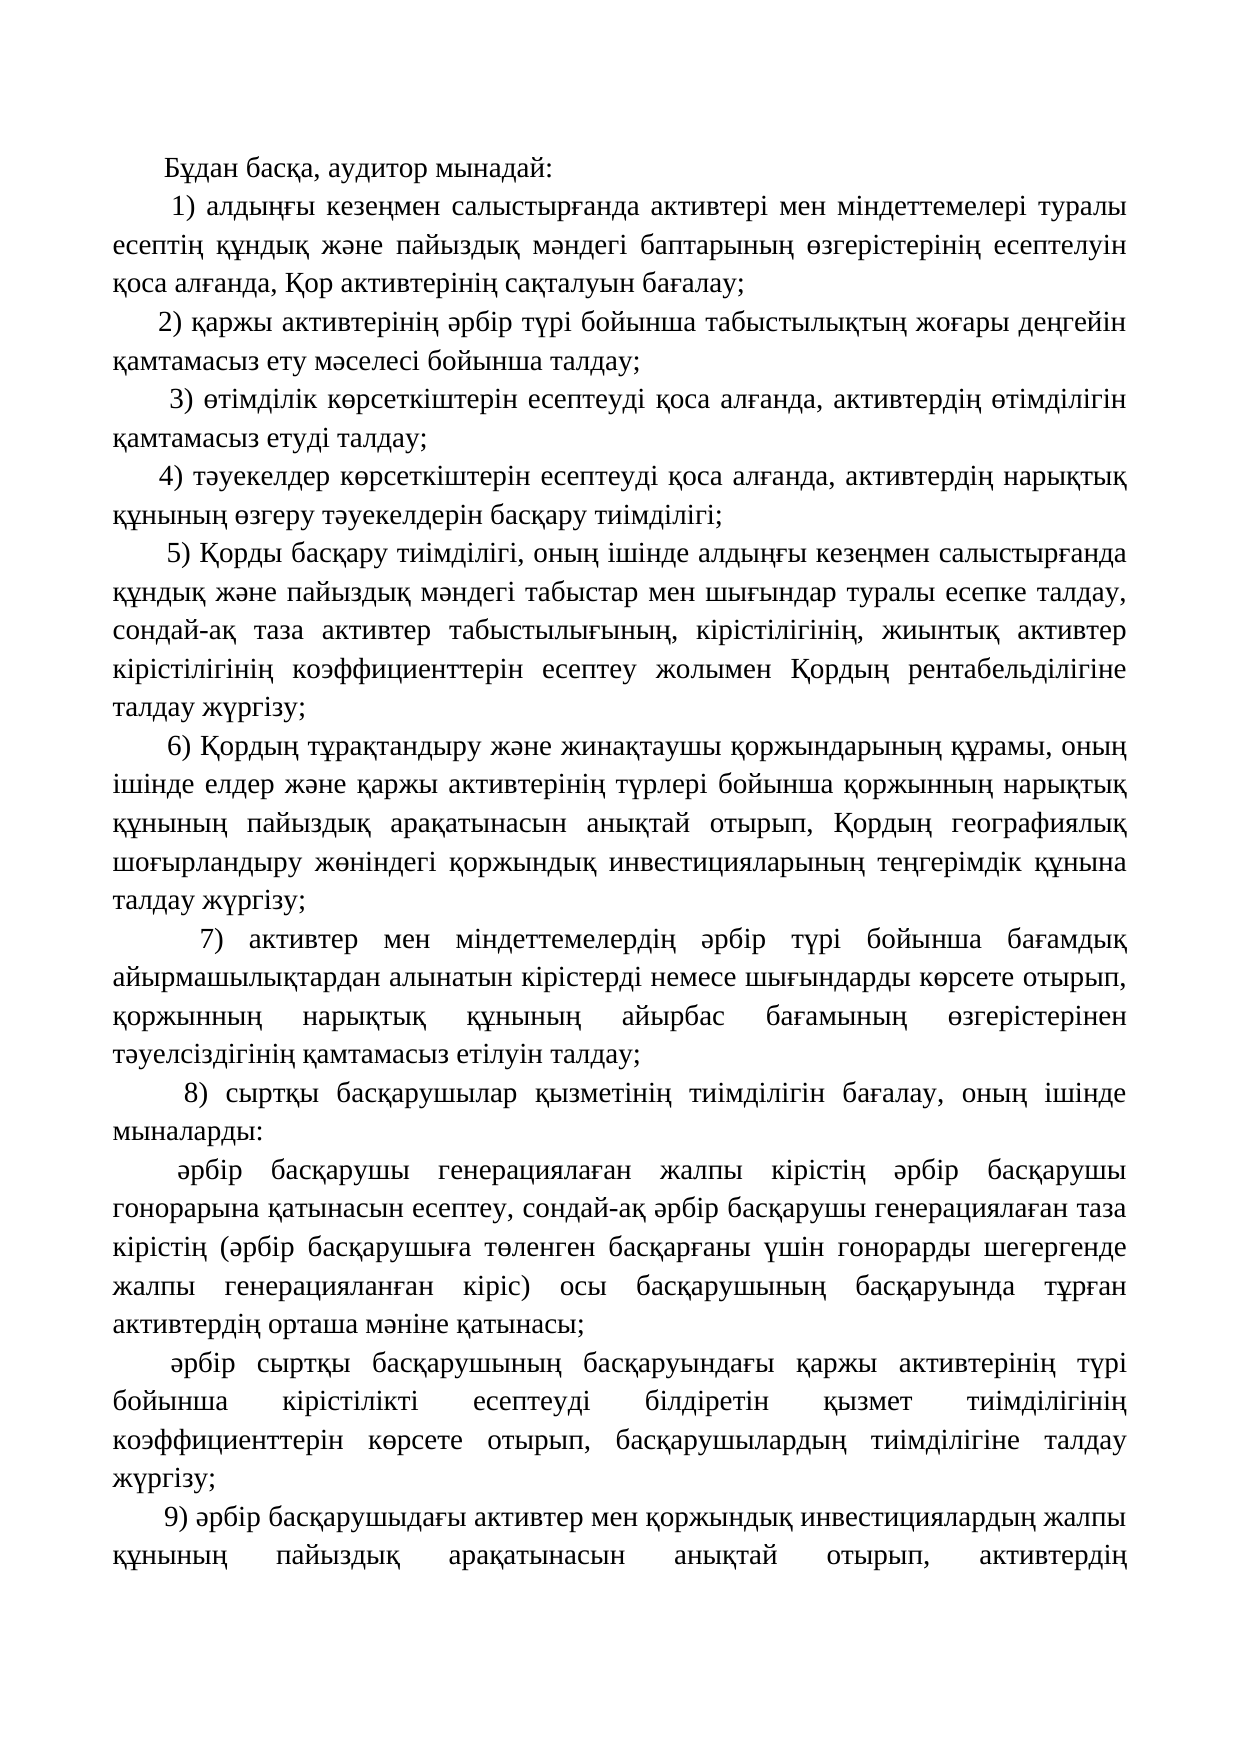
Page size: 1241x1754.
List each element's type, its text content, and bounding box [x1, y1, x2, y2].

text 3) өтімділік көрсеткіштерін есептеуді қоса алғанда, активтердің өтімділігін қамтамасыз етуді талдау; [112, 381, 1128, 453]
text 5) Қорды басқару тиімділігі, оның ішінде алдыңғы кезеңмен салыстырғанда құндық және пайыздық мәндегі табыстар мен шығындар туралы есепке талдау, сондай-ақ таза активтер табыстылығының, кірістілігінің, жиынтық активтер кірістілігінің коэффициенттерін есептеу жолымен Қордың рентабельділігіне талдау жүргізу; [112, 535, 1128, 723]
text 7) активтер мен міндеттемелердің әрбір түрі бойынша бағамдық айырмашылықтардан алынатын кірістерді немесе шығындарды көрсете отырып, қоржынның нарықтық құнының айырбас бағамының өзгерістерінен тәуелсіздігінің қамтамасыз етілуін талдау; [112, 921, 1128, 1070]
text әрбiр сыртқы басқарушының басқаруындағы қаржы активтерiнiң түрi бойынша кiрiстілiкті есептеуді білдіретін қызмет тиiмділiгiнiң коэффициенттерiн көрсете отырып, басқарушылардың тиiмділігiне талдау жүргізу; [112, 1345, 1128, 1494]
text 1) алдыңғы кезеңмен салыстырғанда активтері мен мiндеттемелері туралы есептiң құндық және пайыздық мәндегi баптарының өзгерiстерiнің есептелуін қоса алғанда, Қор активтерiнiң сақталуын бағалау; [112, 188, 1128, 299]
text 4) тәуекелдер көрсеткіштерін есептеуді қоса алғанда, активтердің нарықтық құнының өзгеру тәуекелдерін басқару тиімділігі; [112, 458, 1128, 530]
text 8) сыртқы басқарушылар қызметiнiң тиiмдiлігін бағалау, оның iшiнде мыналарды: [112, 1075, 1128, 1147]
text әрбір басқарушы генерациялаған жалпы кірістің әрбір басқарушы гонорарына қатынасын есептеу, сондай-ақ әрбір басқарушы генерациялаған таза кірістің (әрбір басқарушыға төленген басқарғаны үшін гонорарды шегергенде жалпы генерацияланған кіріс) осы басқарушының басқаруында тұрған активтердің орташа мәніне қатынасы; [112, 1152, 1128, 1340]
text 2) қаржы активтерінің әрбір түрі бойынша табыстылықтың жоғары деңгейін қамтамасыз ету мәселесі бойынша талдау; [112, 304, 1128, 376]
text Бұдан басқа, аудитор мынадай: [112, 150, 1128, 183]
text 6) Қордың тұрақтандыру және жинақтаушы қоржындарының құрамы, оның ішінде елдер және қаржы активтерінің түрлері бойынша қоржынның нарықтық құнының пайыздық арақатынасын анықтай отырып, Қордың географиялық шоғырландыру жөніндегі қоржындық инвестицияларының теңгерімдік құнына талдау жүргізу; [112, 728, 1128, 916]
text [112, 1499, 1128, 1571]
